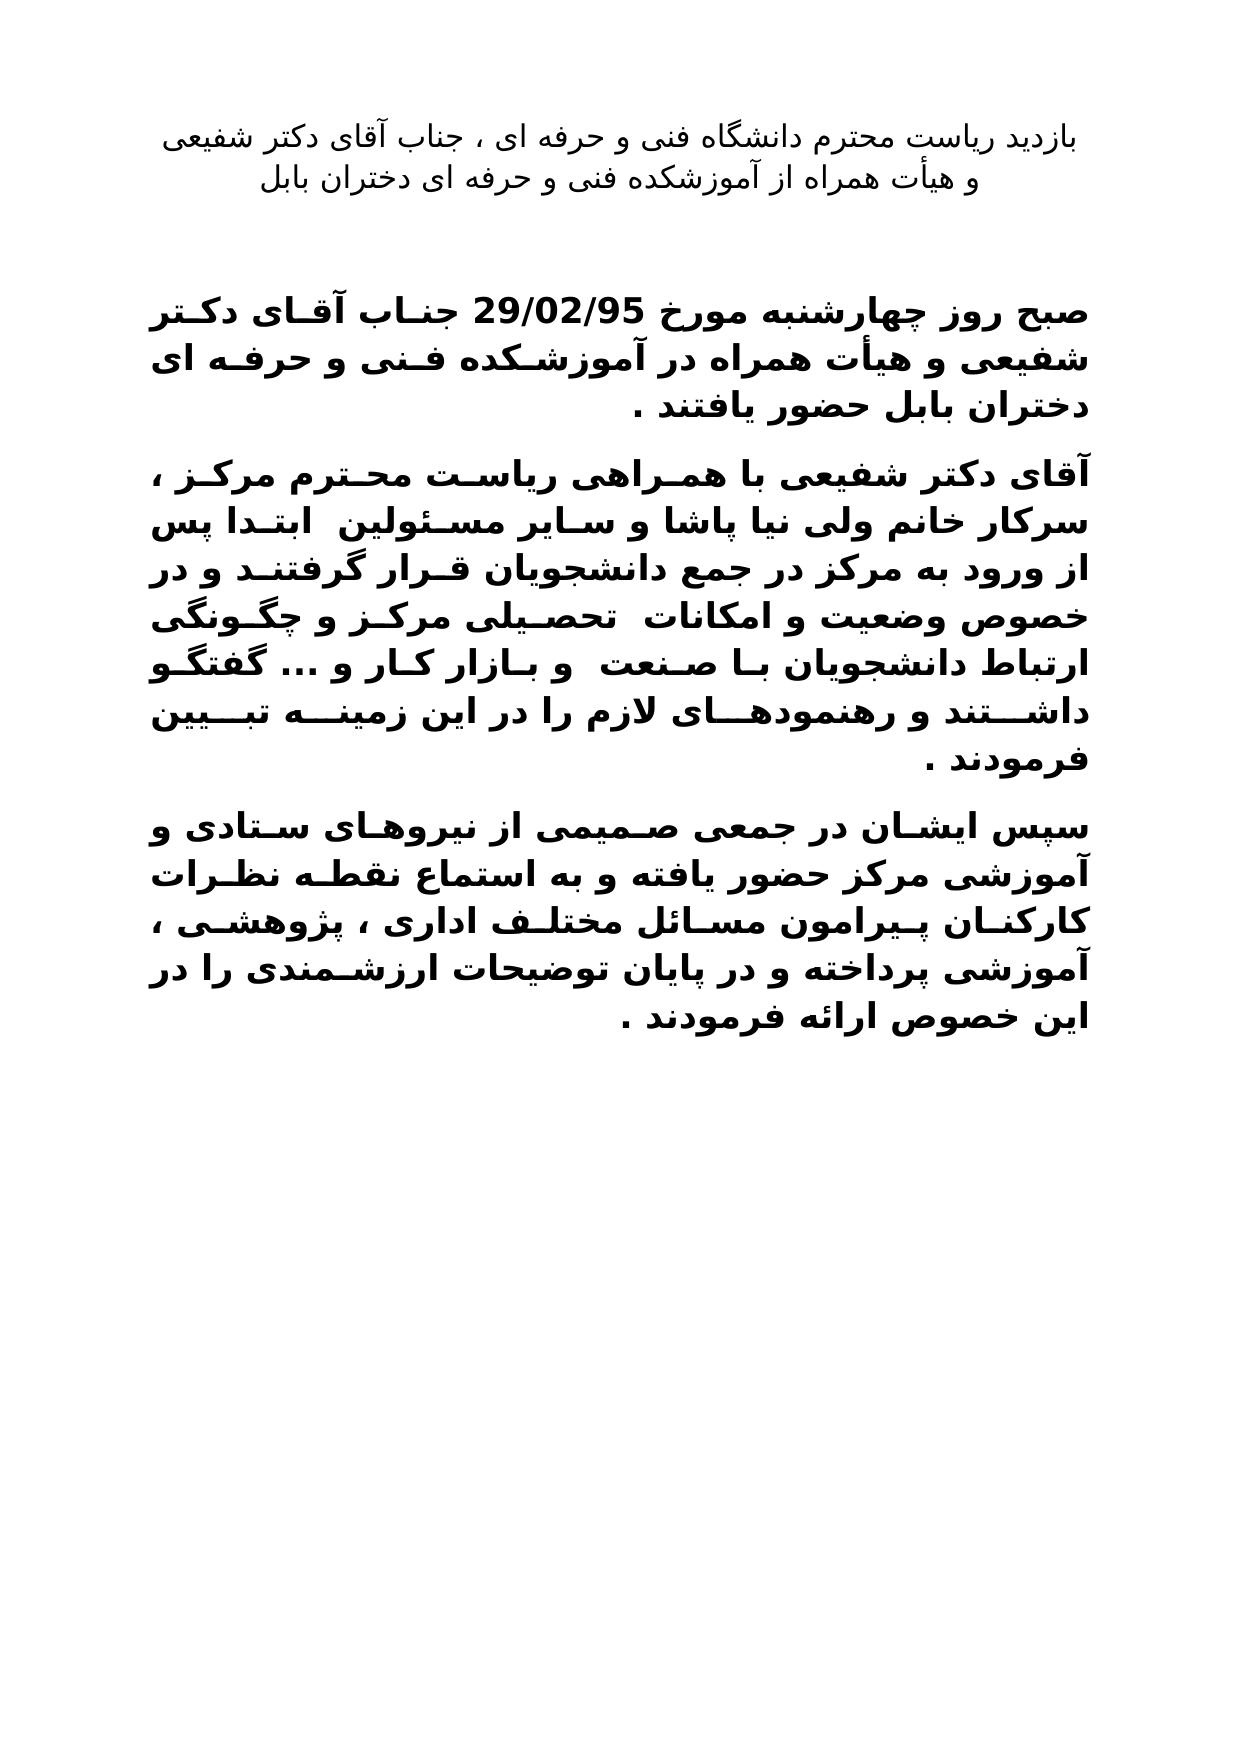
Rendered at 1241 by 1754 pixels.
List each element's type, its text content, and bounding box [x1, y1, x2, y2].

text بازدید ریاست محترم دانشگاه فنی و حرفه ای ، جناب آقای دکتر شفیعی و هیأت همراه از آموزشکده فنی و حرفه ای دختران بابل [150, 118, 1090, 196]
text سپس ایشان در جمعی صمیمی از نیروهای ستادی و آموزشی مرکز حضور یافته و به استماع نقطه نظرات کارکنان پیرامون مسائل مختلف اداری ، پژوهشی ، آموزشی پرداخته و در پایان توضیحات ارزشمندی را در این خصوص ارائه فرمودند . [150, 806, 1090, 1037]
text صبح روز چهارشنبه مورخ 29/02/95 جناب آقای دکتر شفیعی و هیأت همراه در آموزشکده فنی و حرفه ای دختران بابل حضور یافتند . [150, 290, 1090, 426]
text آقای دکتر شفیعی با همراهی ریاست محترم مرکز ، سرکار خانم ولی نیا پاشا و سایر مسئولین ابتدا پس از ورود به مرکز در جمع دانشجویان قرار گرفتند و در خصوص وضعیت و امکانات تحصیلی مرکز و چگونگی ارتباط دانشجویان با صنعت و بازار کار و ... گفتگو داشتند و رهنمودهای لازم را در این زمینه تبیین فرمودند . [150, 453, 1090, 779]
